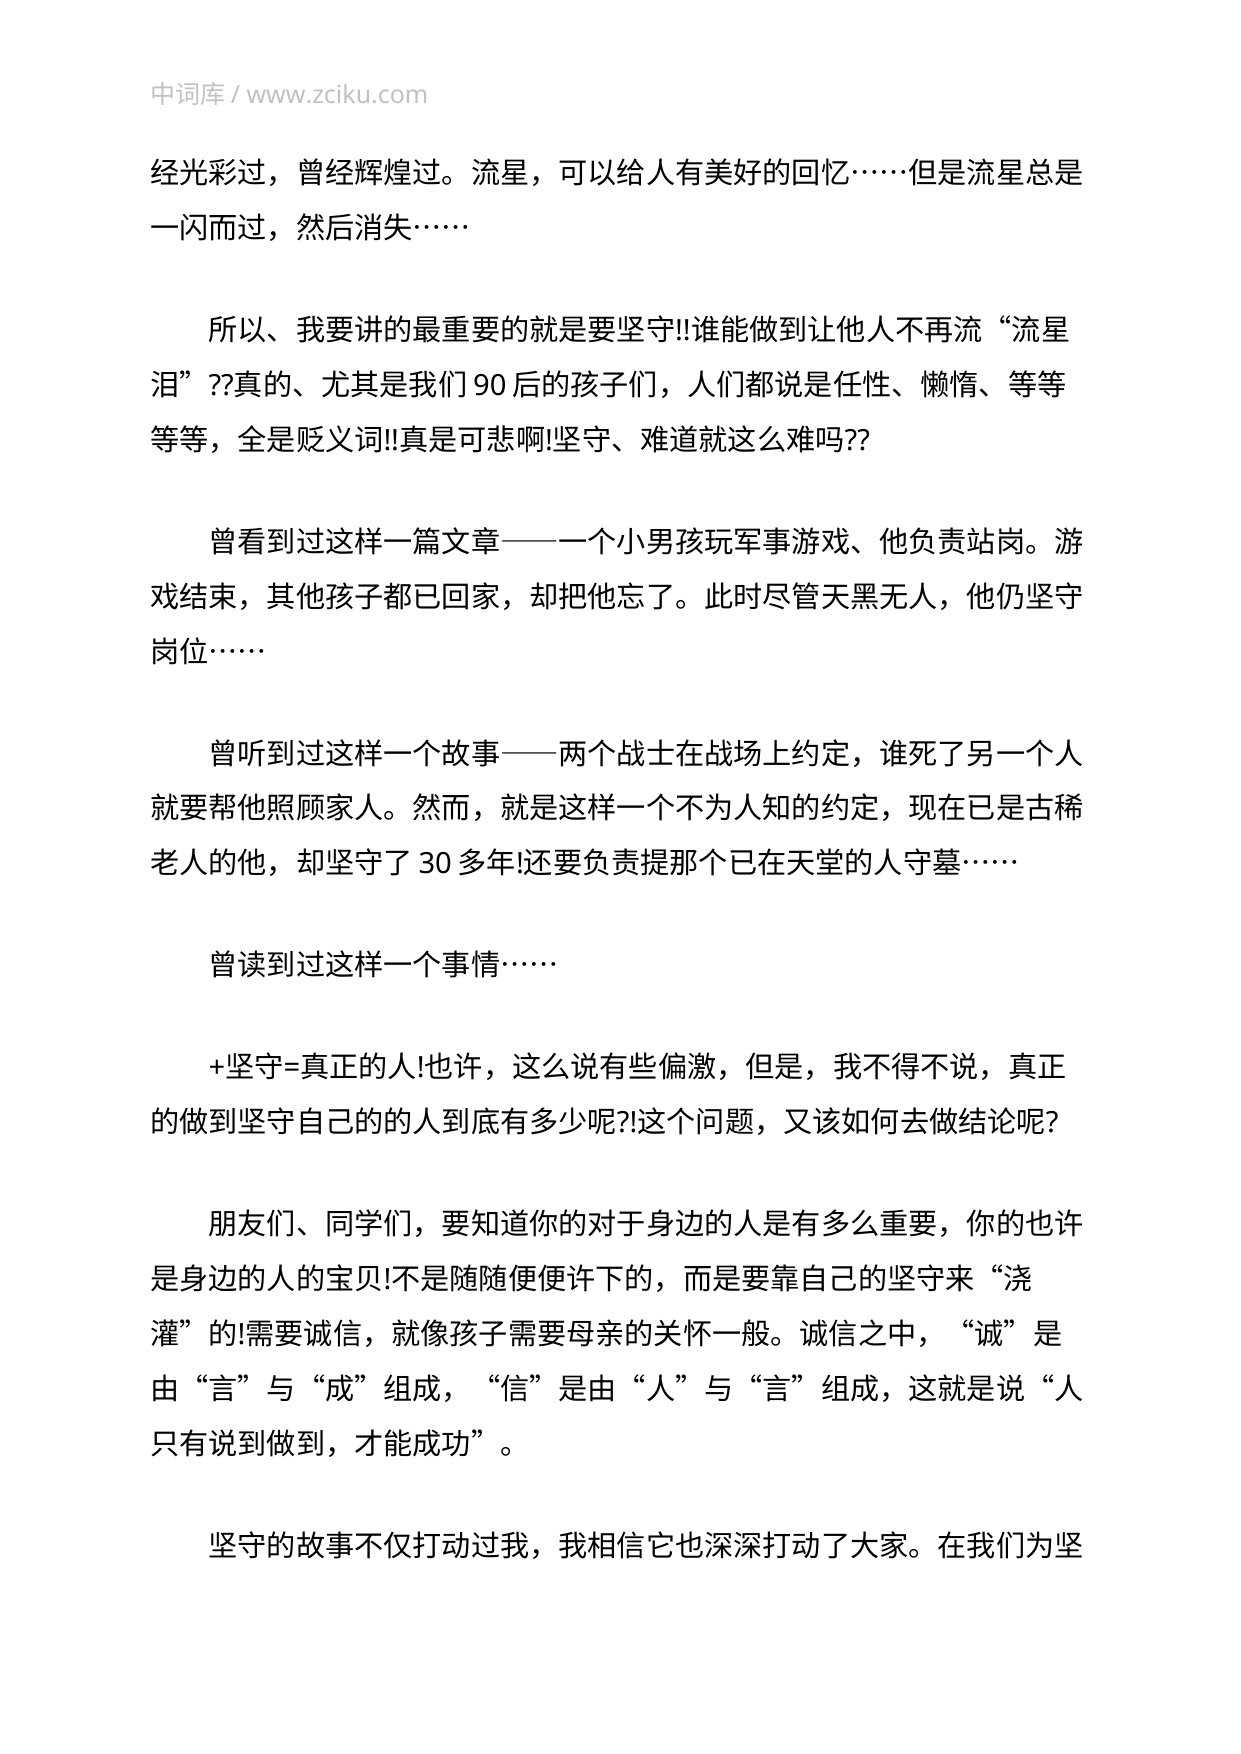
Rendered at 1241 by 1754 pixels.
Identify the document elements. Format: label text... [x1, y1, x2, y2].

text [150, 150, 1090, 247]
text 曾听到过这样一个故事——两个战士在战场上约定，谁死了另一个人就要帮他照顾家人。然而，就是这样一个不为人知的约定，现在已是古稀老人的他，却坚守了30多年!还要负责提那个已在天堂的人守墓…… [150, 730, 1090, 882]
text 朋友们、同学们，要知道你的对于身边的人是有多么重要，你的也许是身边的人的宝贝!不是随随便便许下的，而是要靠自己的坚守来“浇灌”的!需要诚信，就像孩子需要母亲的关怀一般。诚信之中，“诚”是由“言”与“成”组成，“信”是由“人”与“言”组成，这就是说“人只有说到做到，才能成功”。 [150, 1201, 1090, 1463]
text 曾读到过这样一个事情…… [150, 942, 1090, 984]
text 所以、我要讲的最重要的就是要坚守!!谁能做到让他人不再流“流星泪”??真的、尤其是我们90后的孩子们，人们都说是任性、懒惰、等等等等，全是贬义词!!真是可悲啊!坚守、难道就这么难吗?? [150, 307, 1090, 459]
text 曾看到过这样一篇文章——一个小男孩玩军事游戏、他负责站岗。游戏结束，其他孩子都已回家，却把他忘了。此时尽管天黑无人，他仍坚守岗位…… [150, 519, 1090, 671]
text +坚守=真正的人!也许，这么说有些偏激，但是，我不得不说，真正的做到坚守自己的的人到底有多少呢?!这个问题，又该如何去做结论呢? [150, 1044, 1090, 1141]
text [150, 1522, 1090, 1564]
